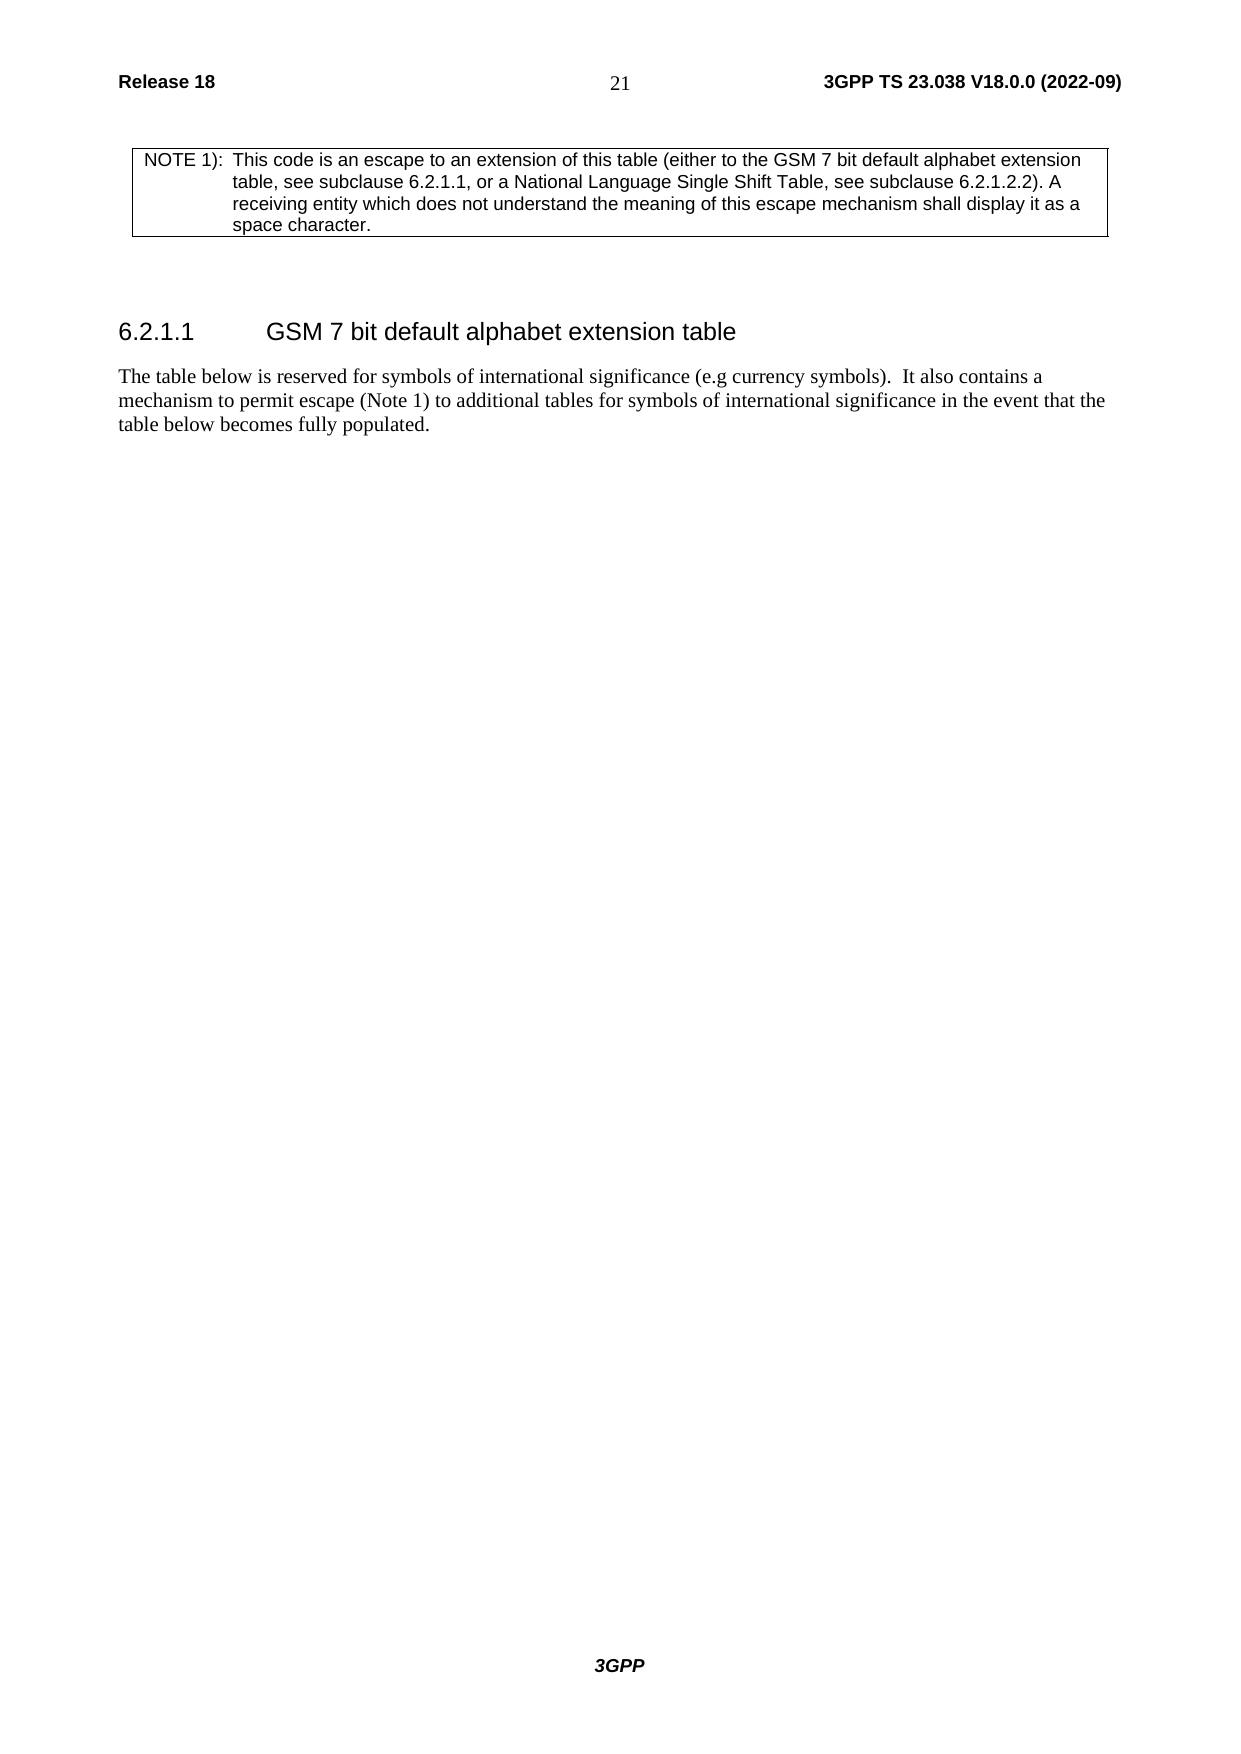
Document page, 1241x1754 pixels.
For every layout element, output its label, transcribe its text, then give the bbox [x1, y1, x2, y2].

text The table below is reserved for symbols of international significance (e.g currency symbols). It also contains a mechanism to permit escape (Note 1) to additional tables for symbols of international significance in the event that the table below becomes fully populated. [118, 364, 1122, 436]
subtitle 6.2.1.1 GSM 7 bit default alphabet extension table [118, 316, 1122, 345]
table_cell NOTE 1): This code is an escape to an extension of this table (either to the GSM 7 bit default alphabet extension table, see subclause 6.2.1.1, or a National Language Single Shift Table, see subclause 6.2.1.2.2). A receiving entity which does not understand the meaning of this escape mechanism shall display it as a space character. [133, 149, 1107, 236]
